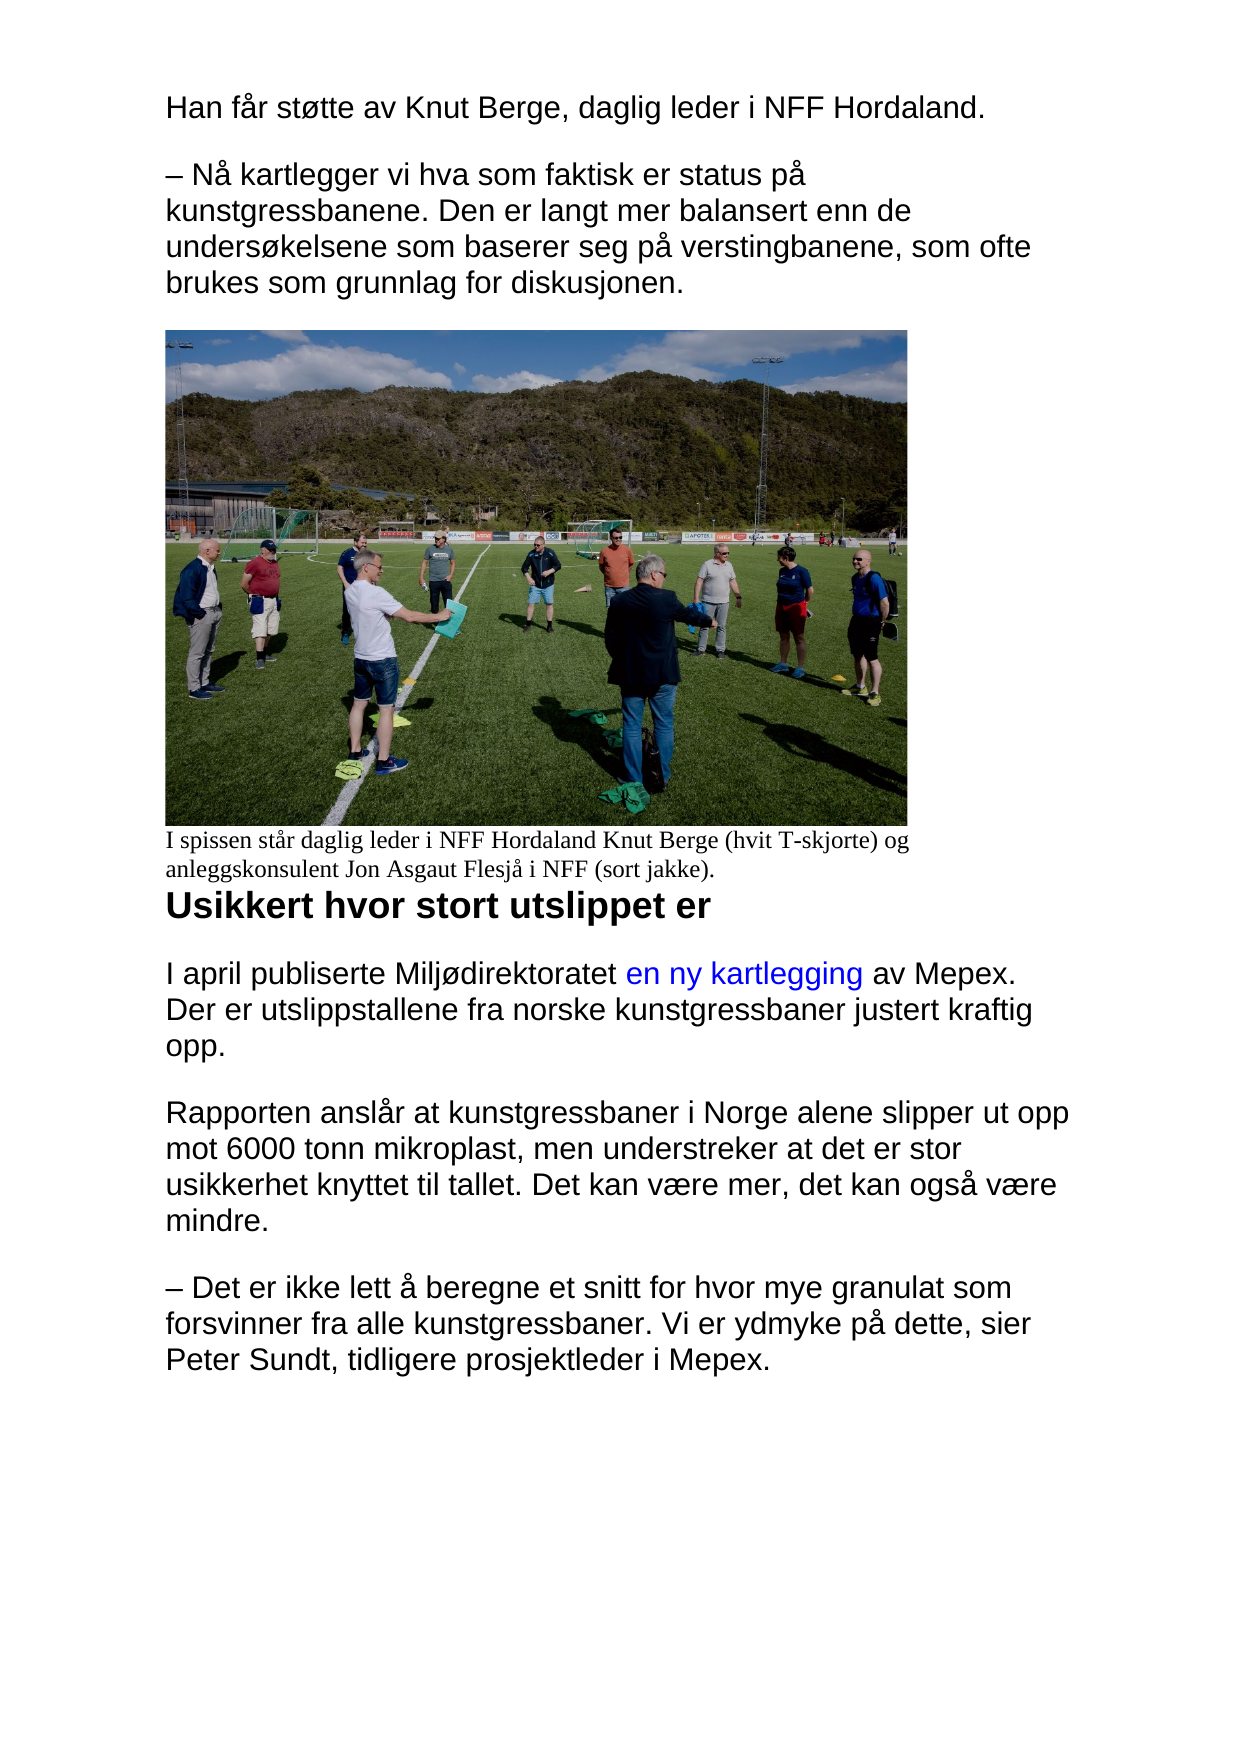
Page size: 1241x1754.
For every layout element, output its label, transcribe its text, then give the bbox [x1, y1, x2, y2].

text I spissen står daglig leder i NFF Hordaland Knut Berge (hvit T-skjorte) og anleggskonsulent Jon Asgaut Flesjå i NFF (sort jakke). [165, 826, 1075, 883]
text – Det er ikke lett å beregne et snitt for hvor mye granulat som forsvinner fra alle kunstgressbaner. Vi er ydmyke på dette, sier Peter Sundt, tidligere prosjektleder i Mepex. [165, 1269, 1075, 1377]
text Rapporten anslår at kunstgressbaner i Norge alene slipper ut opp mot 6000 tonn mikroplast, men understreker at det er stor usikkerhet knyttet til tallet. Det kan være mer, det kan også være mindre. [165, 1094, 1075, 1238]
picture [165, 330, 908, 826]
text Han får støtte av Knut Berge, daglig leder i NFF Hordaland. [165, 89, 1075, 124]
text Usikkert hvor stort utslippet er [165, 883, 1075, 926]
text – Nå kartlegger vi hva som faktisk er status på kunstgressbanene. Den er langt mer balansert enn de undersøkelsene som baserer seg på verstingbanene, som ofte brukes som grunnlag for diskusjonen. [165, 156, 1075, 299]
text I april publiserte Miljødirektoratet en ny kartlegging av Mepex. Der er utslippstallene fra norske kunstgressbaner justert kraftig opp. [165, 955, 1075, 1063]
